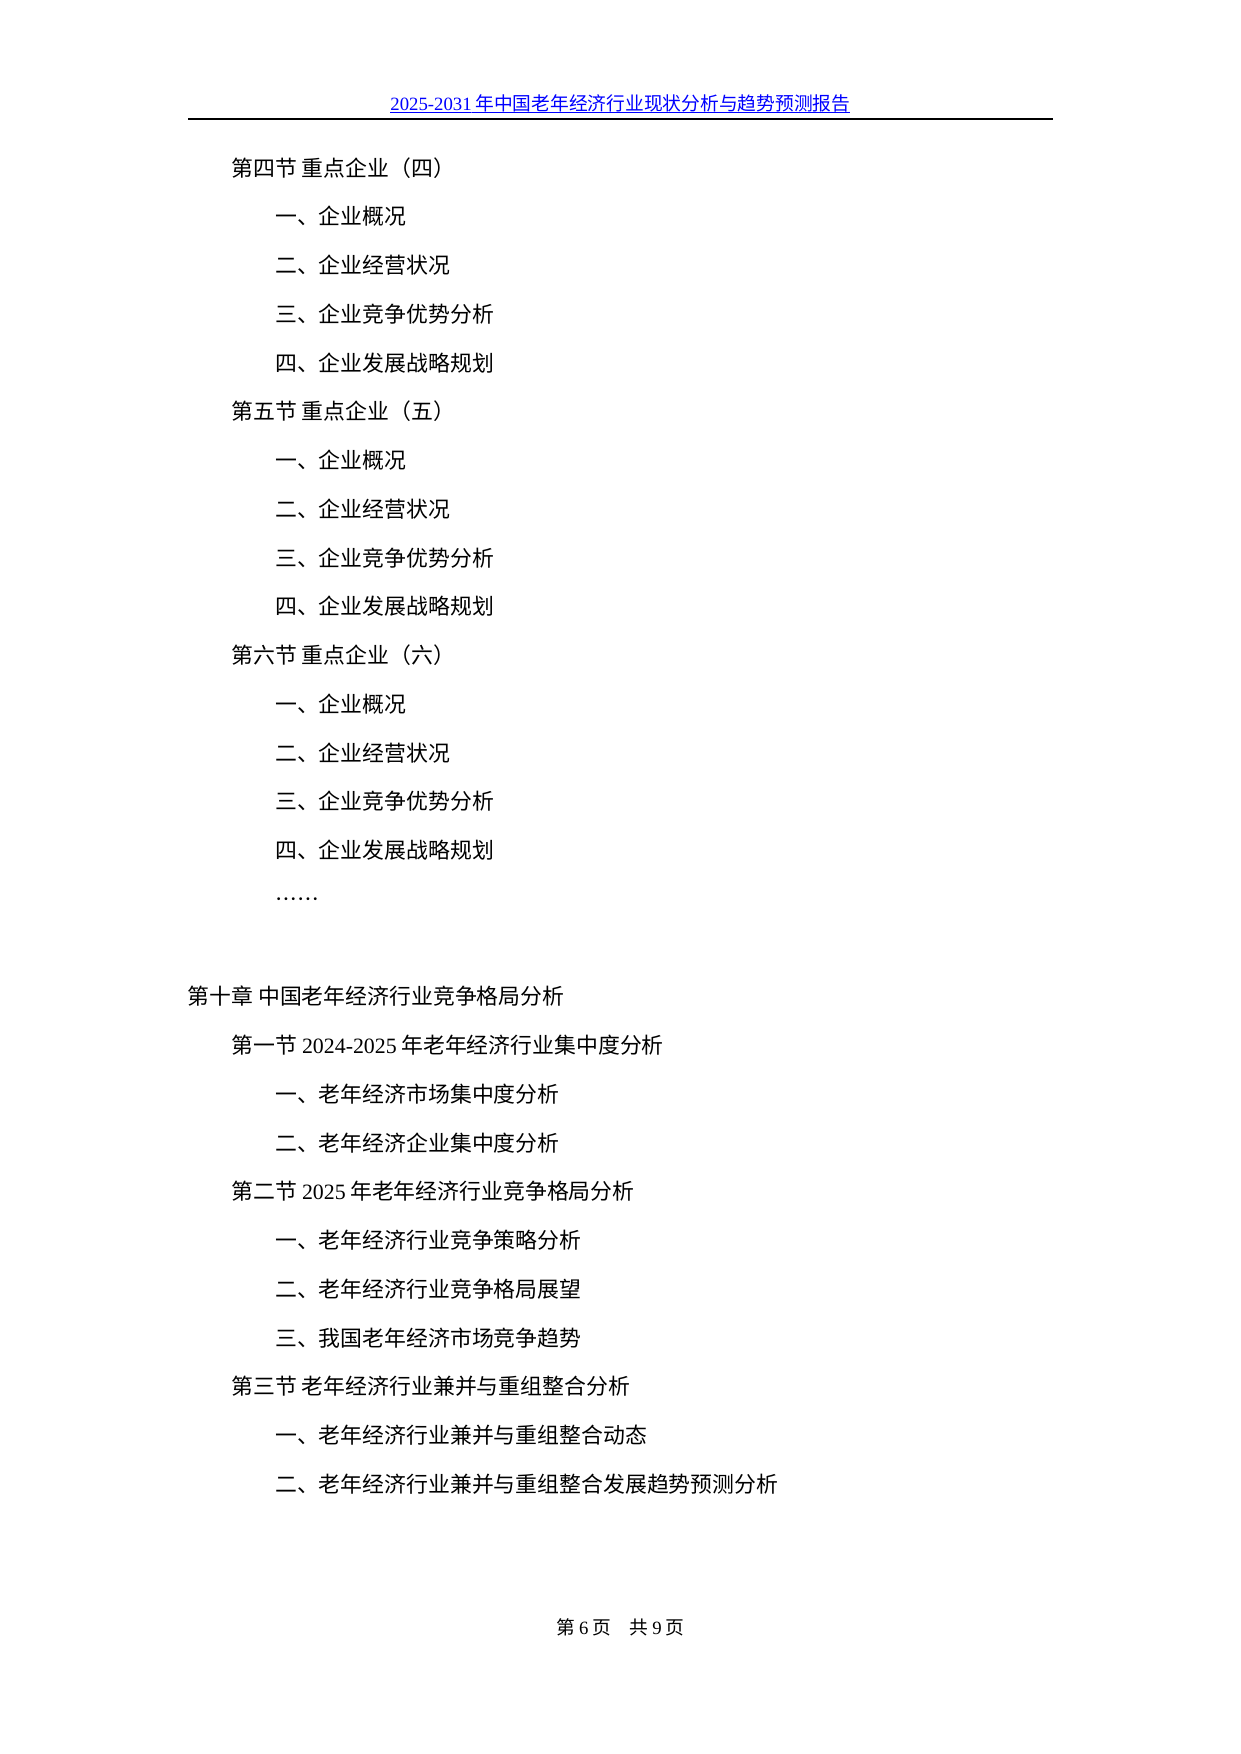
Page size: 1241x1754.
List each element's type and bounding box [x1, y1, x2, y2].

text [187, 150, 1053, 1499]
